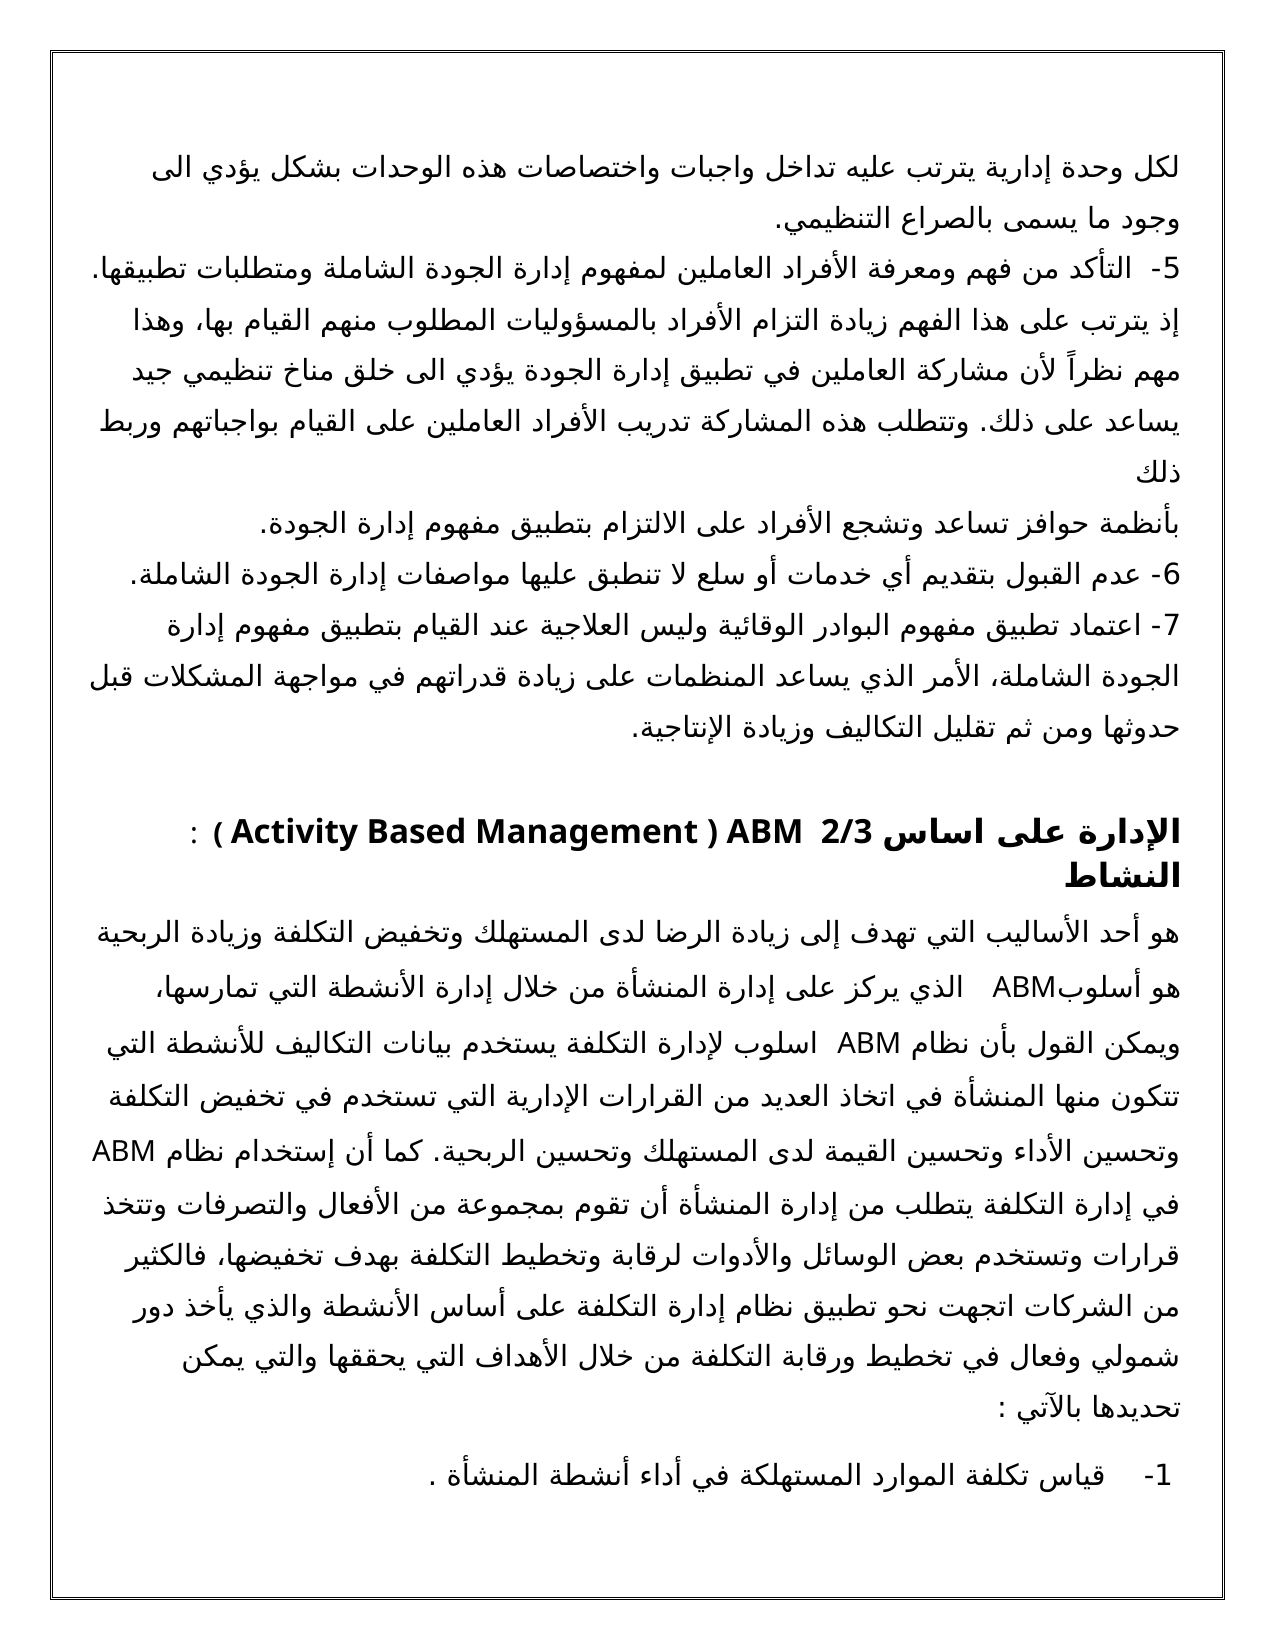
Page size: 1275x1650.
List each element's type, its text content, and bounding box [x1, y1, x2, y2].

text : ( Activity Based Management ) ABM 2/3 الإدارة على اساس النشاط [84, 808, 1181, 895]
text 7- اعتماد تطبيق مفهوم البوادر الوقائية وليس العلاجية عند القيام بتطبيق مفهوم إدارة الجودة الشاملة، الأمر الذي یساعد المنظمات على زیادة قدراتهم في مواجهة المشكلات قبل حدوثها ومن ثم تقليل التكاليف وزیادة الإنتاجية. [84, 608, 1181, 744]
text هو أحد الأساليب التي تهدف إلى زيادة الرضا لدى المستهلك وتخفيض التكلفة وزيادة الربحية هو أسلوبABM الذي يركز على إدارة المنشأة من خلال إدارة الأنشطة التي تمارسها، ويمكن القول بأن نظام ABM اسلوب لإدارة التكلفة يستخدم بيانات التكاليف للأنشطة التي تتكون منها المنشأة في اتخاذ العديد من القرارات الإدارية التي تستخدم في تخفيض التكلفة وتحسين الأداء وتحسين القيمة لدى المستهلك وتحسين الربحية. كما أن إستخدام نظام ABM في إدارة التكلفة يتطلب من إدارة المنشأة أن تقوم بمجموعة من الأفعال والتصرفات وتتخذ قرارات وتستخدم بعض الوسائل والأدوات لرقابة وتخطيط التكلفة بهدف تخفيضها، فالكثير من الشركات اتجهت نحو تطبيق نظام إدارة التكلفة على أساس الأنشطة والذي يأخذ دور شمولي وفعال في تخطيط ورقابة التكلفة من خلال الأهداف التي يحققها والتي يمكن تحديدها بالآتي : [84, 915, 1181, 1425]
text 6- عدم القبول بتقديم أي خدمات أو سلع لا تنطبق عليها مواصفات إدارة الجودة الشاملة. [84, 557, 1181, 591]
list قياس تكلفة الموارد المستهلكة في أداء أنشطة المنشأة . [84, 1458, 1144, 1492]
text بأنظمة حوافز تساعد وتشجع الأفراد على الالتزام بتطبيق مفهوم إدارة الجودة. [84, 507, 1181, 541]
text 5- التأكد من فهم ومعرفة الأفراد العاملين لمفهوم إدارة الجودة الشاملة ومتطلبات تطبيقها. إذ یترتب على هذا الفهم زیادة التزام الأفراد بالمسؤوليات المطلوب منهم القيام بها، وهذا مهم نظراً لأن مشاركة العاملين في تطبيق إدارة الجودة یؤدي الى خلق مناخ تنظيمي جيد یساعد على ذلك. وتتطلب هذه المشاركة تدریب الأفراد العاملين على القيام بواجباتهم وربط ذلك [84, 252, 1181, 489]
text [84, 150, 1181, 235]
